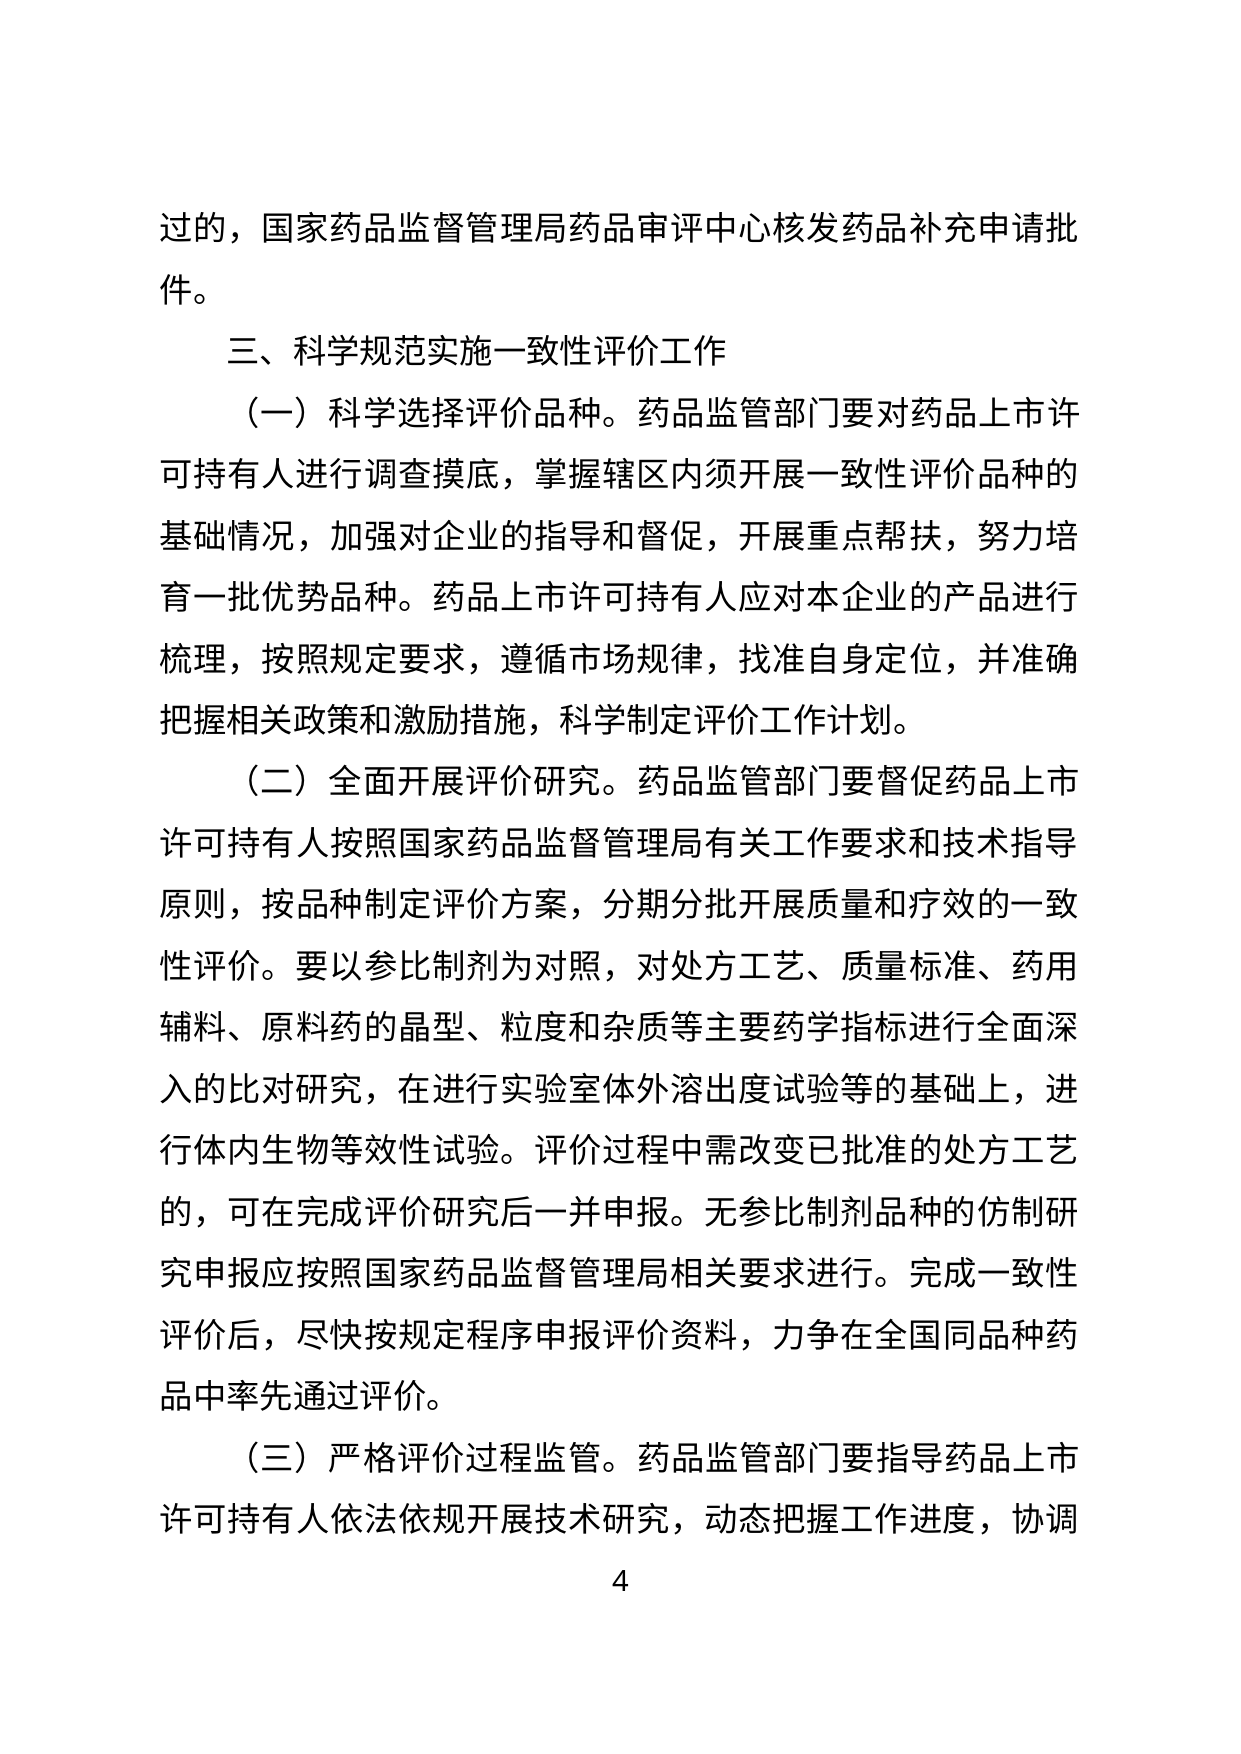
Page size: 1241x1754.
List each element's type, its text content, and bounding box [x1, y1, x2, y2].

text （二）全面开展评价研究。药品监管部门要督促药品上市许可持有人按照国家药品监督管理局有关工作要求和技术指导原则，按品种制定评价方案，分期分批开展质量和疗效的一致性评价。要以参比制剂为对照，对处方工艺、质量标准、药用辅料、原料药的晶型、粒度和杂质等主要药学指标进行全面深入的比对研究，在进行实验室体外溶出度试验等的基础上，进行体内生物等效性试验。评价过程中需改变已批准的处方工艺的，可在完成评价研究后一并申报。无参比制剂品种的仿制研究申报应按照国家药品监督管理局相关要求进行。完成一致性评价后，尽快按规定程序申报评价资料，力争在全国同品种药品中率先通过评价。 [159, 742, 1081, 1418]
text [159, 1418, 1081, 1541]
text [159, 189, 1081, 312]
text 三、科学规范实施一致性评价工作 [159, 312, 1081, 373]
text （一）科学选择评价品种。药品监管部门要对药品上市许可持有人进行调查摸底，掌握辖区内须开展一致性评价品种的基础情况，加强对企业的指导和督促，开展重点帮扶，努力培育一批优势品种。药品上市许可持有人应对本企业的产品进行梳理，按照规定要求，遵循市场规律，找准自身定位，并准确把握相关政策和激励措施，科学制定评价工作计划。 [159, 373, 1081, 742]
